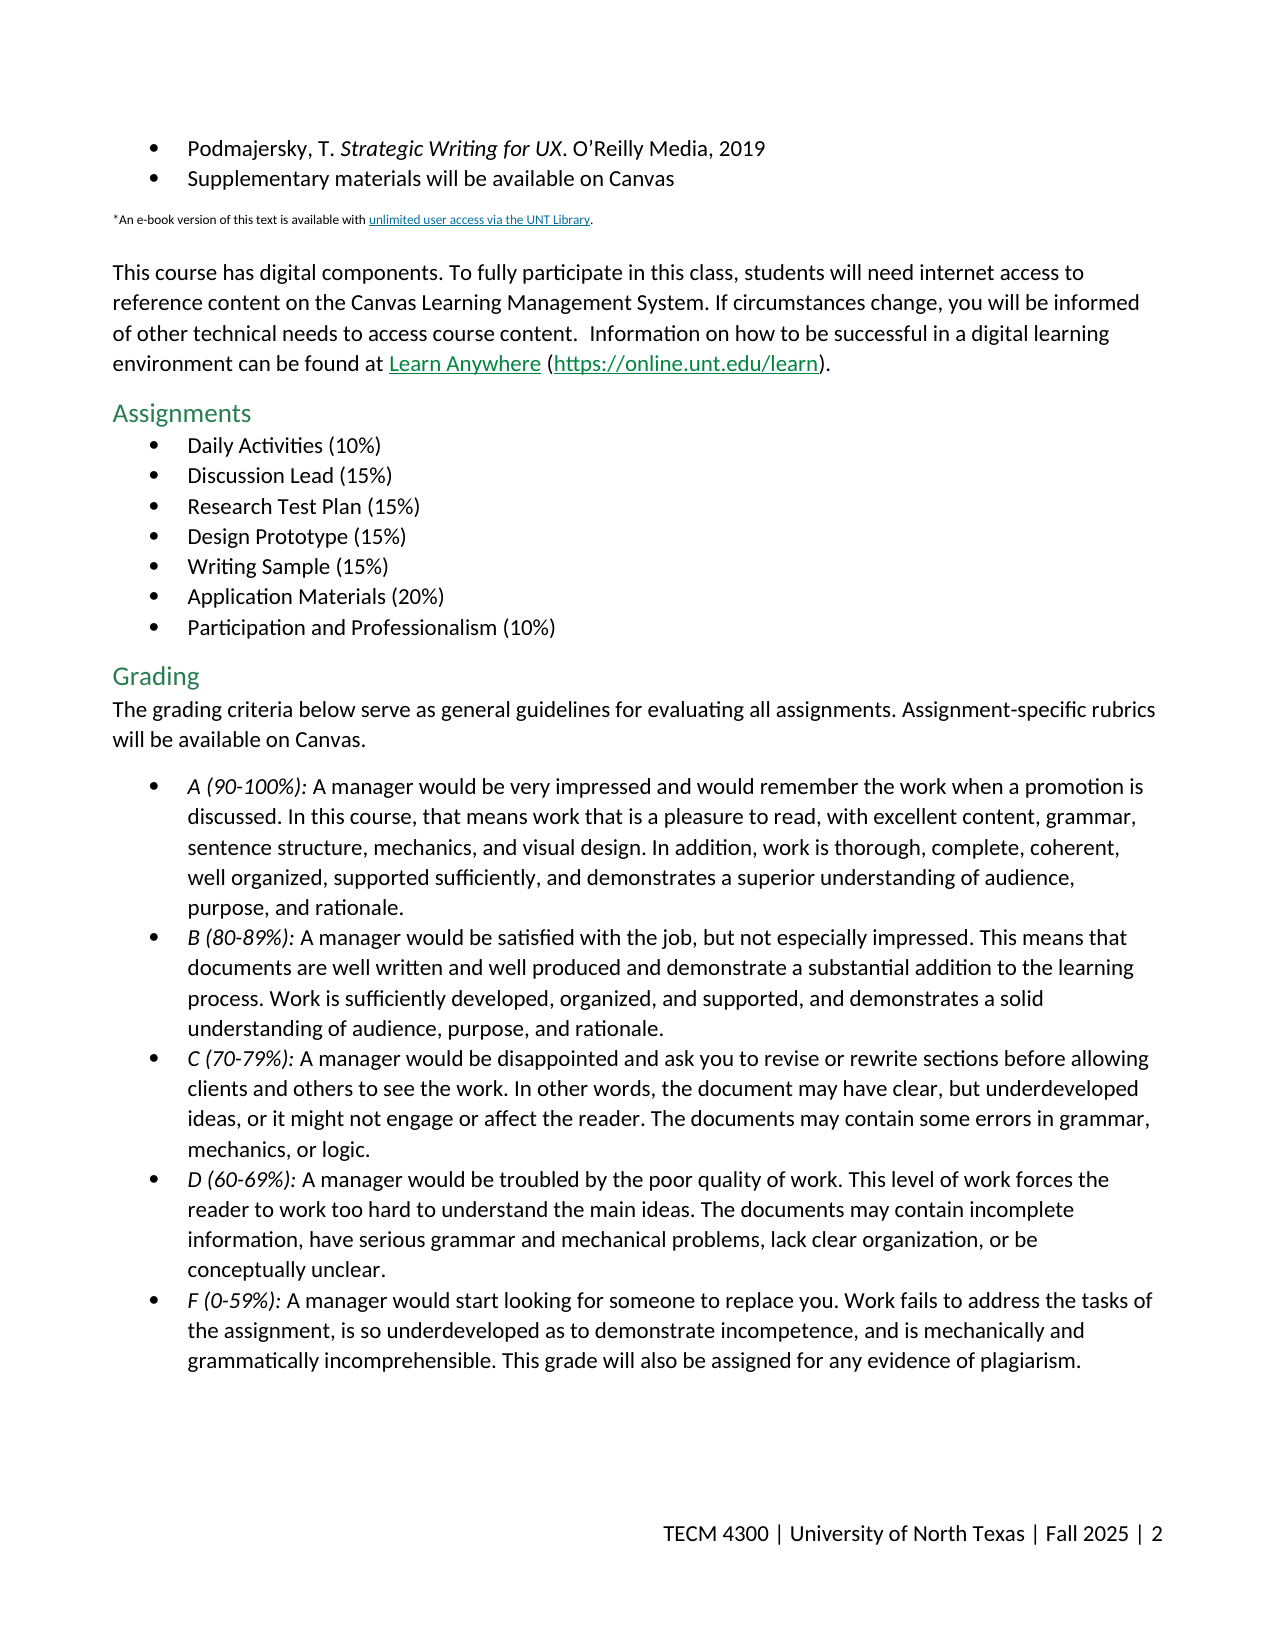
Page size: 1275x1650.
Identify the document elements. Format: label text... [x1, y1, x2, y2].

list Application Materials (20%) [150, 582, 1162, 610]
list Writing Sample (15%) [150, 552, 1162, 580]
list Supplementary materials will be available on Canvas [150, 164, 1162, 192]
list Podmajersky, T. Strategic Writing for UX. O’Reilly Media, 2019 [150, 134, 1162, 162]
list B (80-89%): A manager would be satisfied with the job, but not especially impressed. This means that documents are well written and well produced and demonstrate a substantial addition to the learning process. Work is sufficiently developed, organized, and supported, and demonstrates a solid understanding of audience, purpose, and rationale. [150, 923, 1162, 1042]
list Research Test Plan (15%) [150, 492, 1162, 520]
list Design Prototype (15%) [150, 522, 1162, 550]
list Daily Activities (10%) [150, 431, 1162, 459]
text *An e-book version of this text is available with unlimited user access via the UNT Library. [112, 211, 1162, 239]
list D (60-69%): A manager would be troubled by the poor quality of work. This level of work forces the reader to work too hard to understand the main ideas. The documents may contain incomplete information, have serious grammar and mechanical problems, lack clear organization, or be conceptually unclear. [150, 1165, 1162, 1283]
subtitle Assignments [112, 396, 1162, 429]
list C (70-79%): A manager would be disappointed and ask you to revise or rewrite sections before allowing clients and others to see the work. In other words, the document may have clear, but underdeveloped ideas, or it might not engage or affect the reader. The documents may contain some errors in grammar, mechanics, or logic. [150, 1044, 1162, 1163]
list Participation and Professionalism (10%) [150, 613, 1162, 641]
list F (0-59%): A manager would start looking for someone to replace you. Work fails to address the tasks of the assignment, is so underdeveloped as to demonstrate incompetence, and is mechanically and grammatically incomprehensible. This grade will also be assigned for any evidence of plagiarism. [150, 1286, 1162, 1374]
list Discussion Lead (15%) [150, 462, 1162, 489]
text The grading criteria below serve as general guidelines for evaluating all assignments. Assignment-specific rubrics will be available on Canvas. [112, 695, 1162, 753]
list A (90-100%): A manager would be very impressed and would remember the work when a promotion is discussed. In this course, that means work that is a pleasure to read, with excellent content, grammar, sentence structure, mechanics, and visual design. In addition, work is thorough, complete, coherent, well organized, supported sufficiently, and demonstrates a superior understanding of audience, purpose, and rationale. [150, 772, 1162, 921]
text This course has digital components. To fully participate in this class, students will need internet access to reference content on the Canvas Learning Management System. If circumstances change, you will be informed of other technical needs to access course content. Information on how to be successful in a digital learning environment can be found at Learn Anywhere (https://online.unt.edu/learn). [112, 258, 1162, 377]
subtitle Grading [112, 659, 1162, 692]
